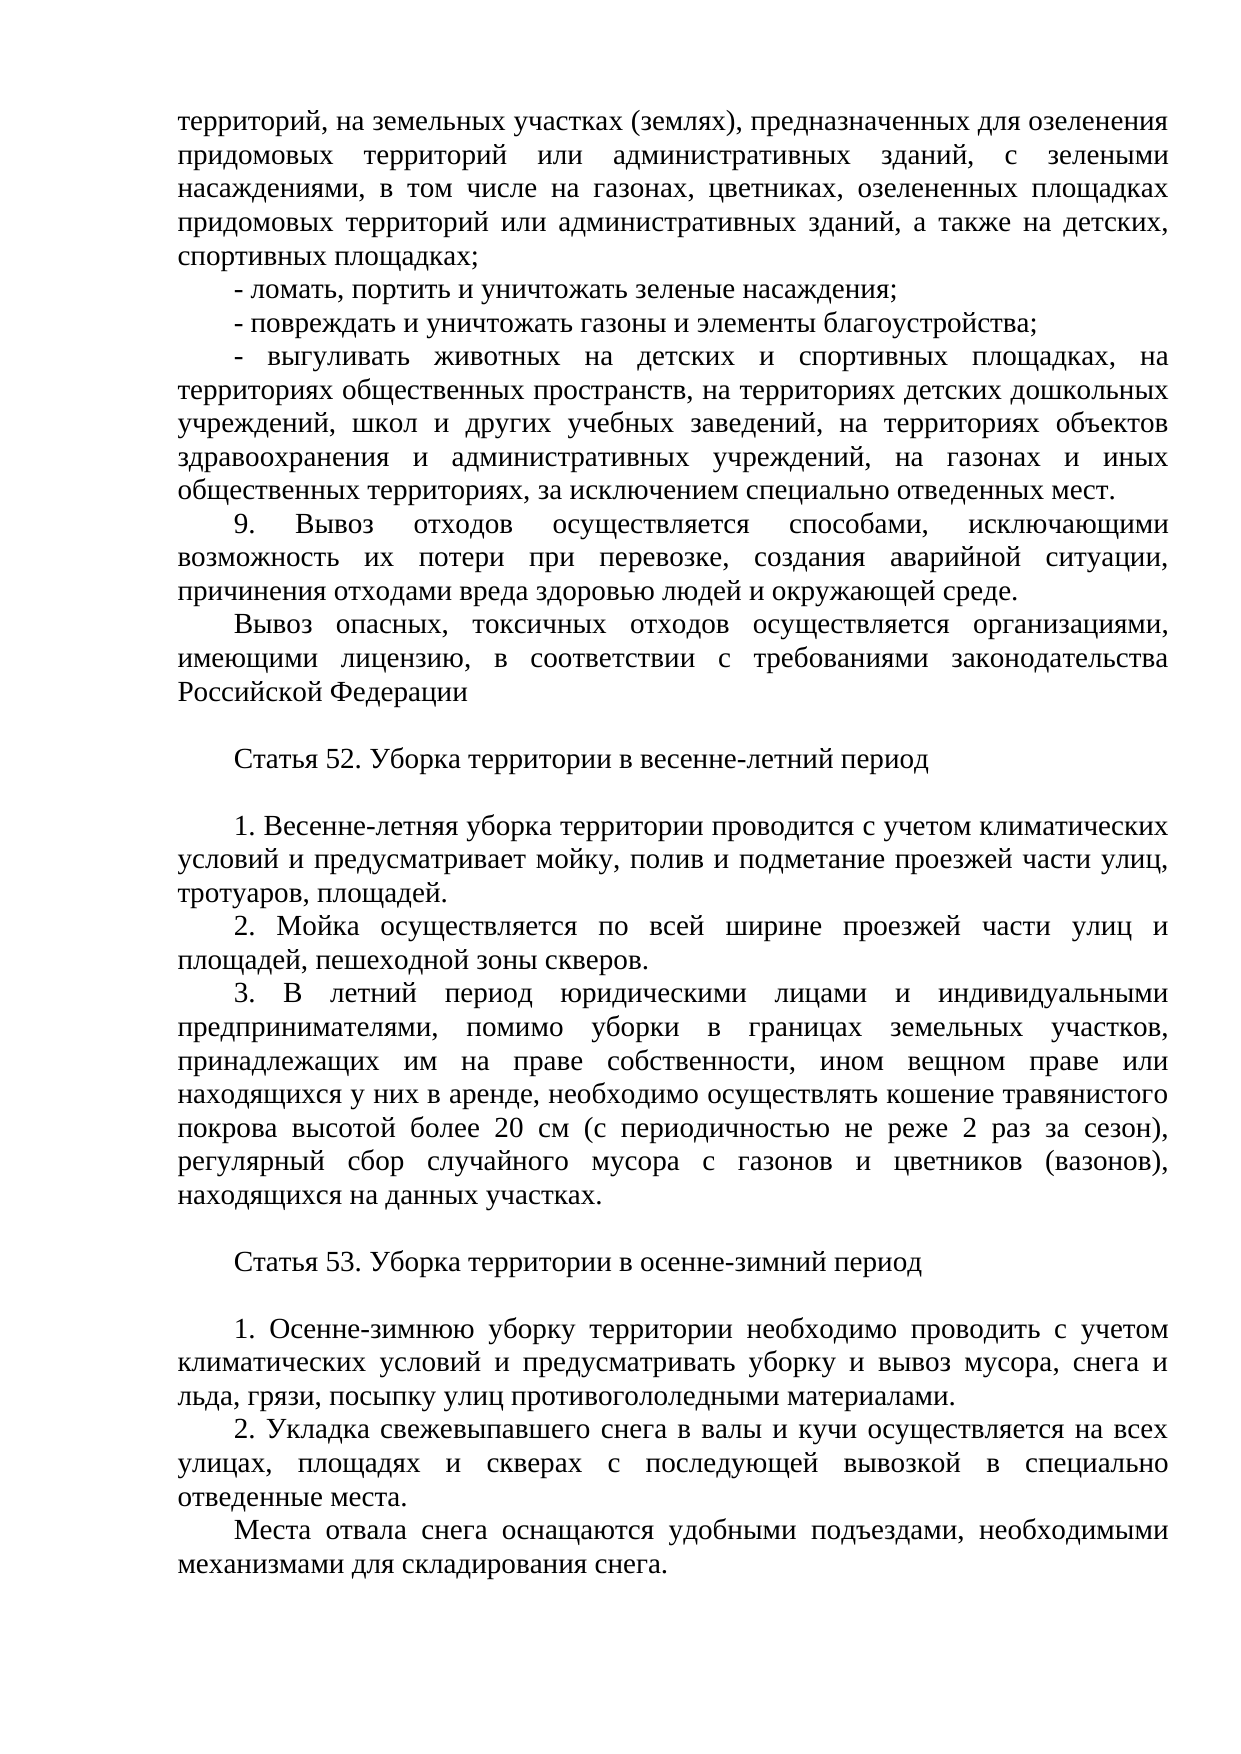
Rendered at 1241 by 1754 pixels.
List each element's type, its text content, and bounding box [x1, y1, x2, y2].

text 2. Мойка осуществляется по всей ширине проезжей части улиц и площадей, пешеходной зоны скверов. [177, 908, 1169, 976]
text 1. Весенне-летняя уборка территории проводится с учетом климатических условий и предусматривает мойку, полив и подметание проезжей части улиц, тротуаров, площадей. [177, 808, 1169, 908]
text 1. Осенне-зимнюю уборку территории необходимо проводить с учетом климатических условий и предусматривать уборку и вывоз мусора, снега и льда, грязи, посыпку улиц противогололедными материалами. [177, 1311, 1169, 1412]
text - выгуливать животных на детских и спортивных площадках, на территориях общественных пространств, на территориях детских дошкольных учреждений, школ и других учебных заведений, на территориях объектов здравоохранения и административных учреждений, на газонах и иных общественных территориях, за исключением специально отведенных мест. [177, 338, 1169, 506]
text 3. В летний период юридическими лицами и индивидуальными предпринимателями, помимо уборки в границах земельных участков, принадлежащих им на праве собственности, ином вещном праве или находящихся у них в аренде, необходимо осуществлять кошение травянистого покрова высотой более 20 см (с периодичностью не реже 2 раз за сезон), регулярный сбор случайного мусора с газонов и цветников (вазонов), находящихся на данных участках. [177, 976, 1169, 1210]
text Вывоз опасных, токсичных отходов осуществляется организациями, имеющими лицензию, в соответствии с требованиями законодательства Российской Федерации [177, 607, 1169, 707]
text - ломать, портить и уничтожать зеленые насаждения; [177, 271, 1169, 305]
text Статья 52. Уборка территории в весенне-летний период [177, 741, 1169, 774]
text 9. Вывоз отходов осуществляется способами, исключающими возможность их потери при перевозке, создания аварийной ситуации, причинения отходами вреда здоровью людей и окружающей среде. [177, 506, 1169, 607]
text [177, 103, 1169, 271]
text 2. Укладка свежевыпавшего снега в валы и кучи осуществляется на всех улицах, площадях и скверах с последующей вывозкой в специально отведенные места. [177, 1412, 1169, 1512]
text - повреждать и уничтожать газоны и элементы благоустройства; [177, 305, 1169, 338]
text Статья 53. Уборка территории в осенне-зимний период [177, 1244, 1169, 1277]
text Места отвала снега оснащаются удобными подъездами, необходимыми механизмами для складирования снега. [177, 1512, 1169, 1579]
